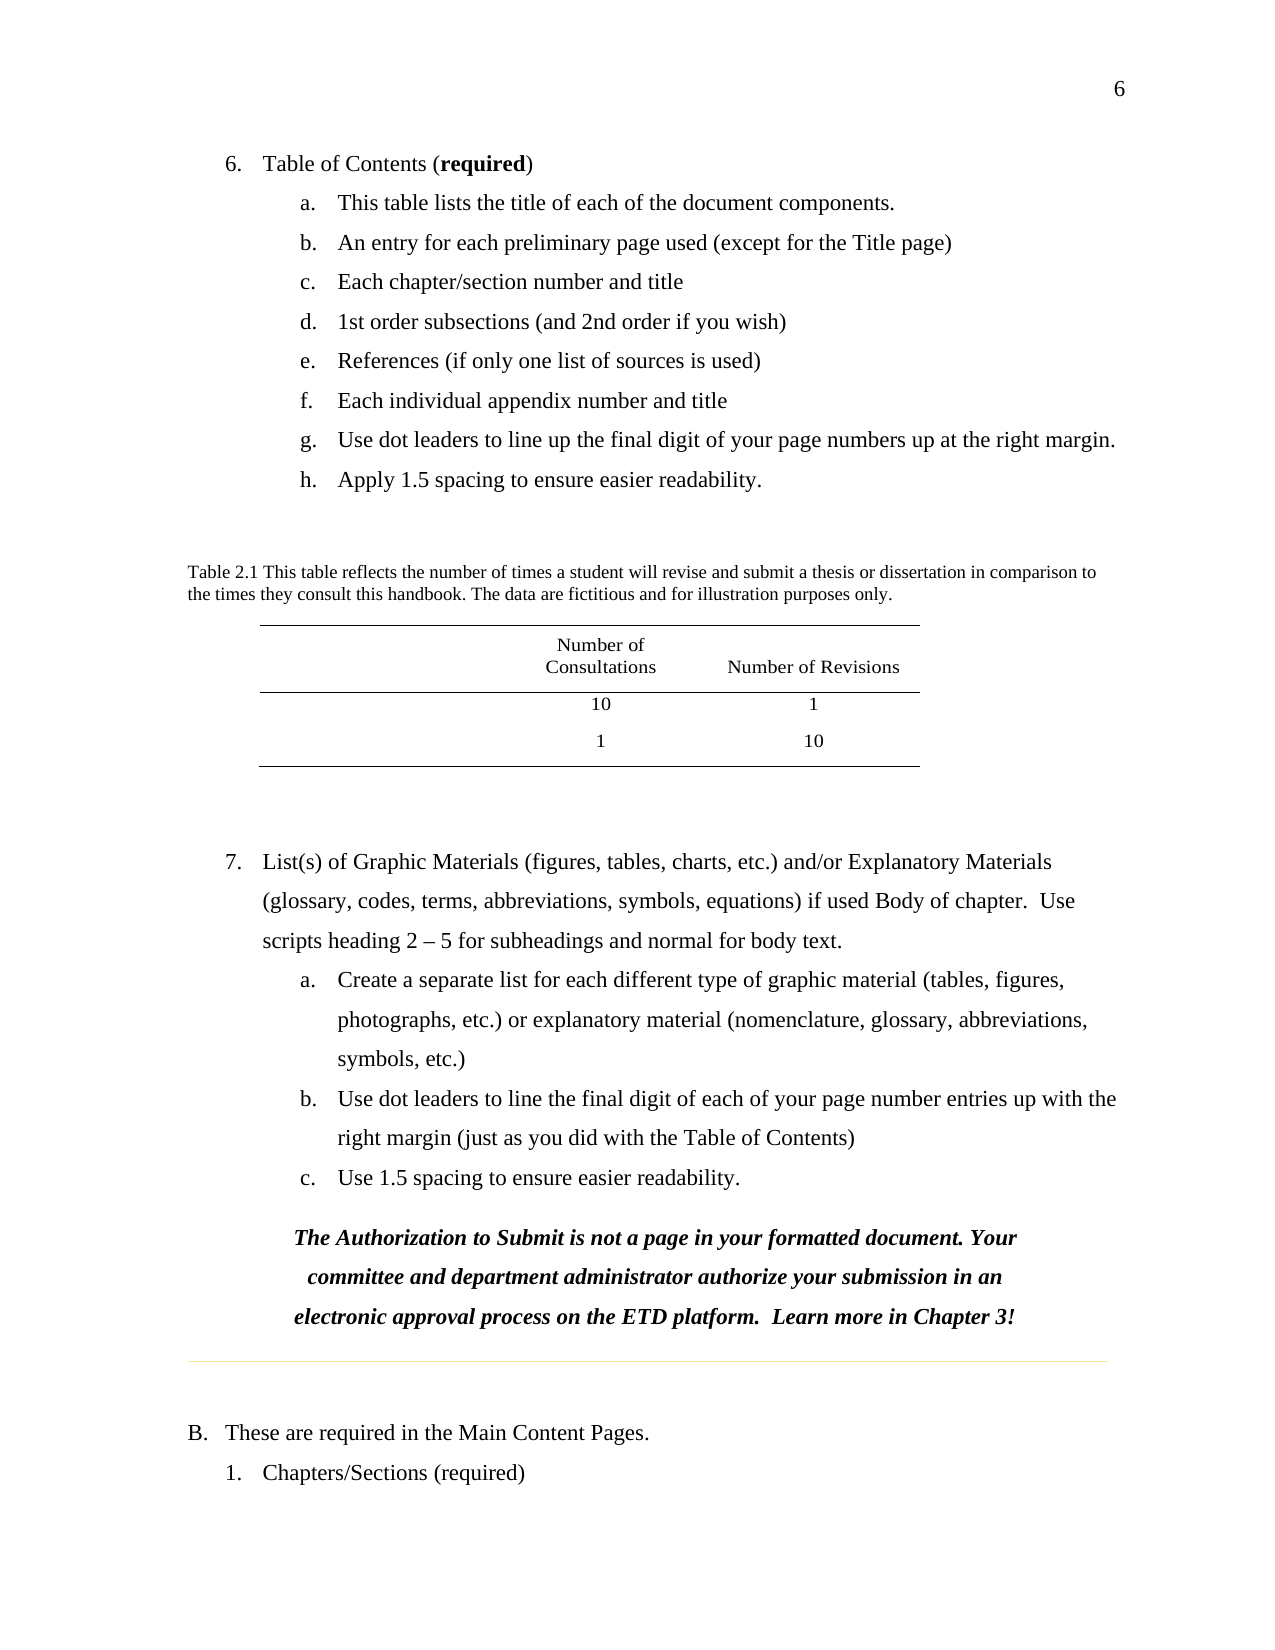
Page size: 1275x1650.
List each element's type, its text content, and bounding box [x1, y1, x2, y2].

list 1st order subsections (and 2nd order if you wish) [300, 308, 1125, 334]
list List(s) of Graphic Materials (figures, tables, charts, etc.) and/or Explanatory Materials (glossary, codes, terms, abbreviations, symbols, equations) if used Body of chapter. Use scripts heading 2 – 5 for subheadings and normal for body text. [225, 848, 1125, 953]
text The Authorization to Submit is not a page in your formatted document. Your committee and department administrator authorize your submission in an electronic approval process on the ETD platform. Learn more in Chapter 3! [277, 1224, 1035, 1329]
list Each chapter/section number and title [300, 268, 1125, 295]
list References (if only one list of sources is used) [300, 347, 1125, 374]
list This table lists the title of each of the document components. [300, 189, 1125, 216]
list Apply 1.5 spacing to ensure easier readability. [300, 466, 1125, 492]
list An entry for each preliminary page used (except for the Title page) [300, 229, 1125, 255]
list Table of Contents (required) [225, 150, 1125, 176]
list Chapters/Sections (required) [225, 1459, 1125, 1485]
list Use dot leaders to line the final digit of each of your page number entries up with the right margin (just as you did with the Table of Contents) [300, 1084, 1125, 1150]
list These are required in the Main Content Pages. [187, 1419, 1125, 1446]
list Use 1.5 spacing to ensure easier readability. [300, 1163, 1125, 1190]
list Create a separate list for each different type of graphic material (tables, figures, photographs, etc.) or explanatory material (nomenclature, glossary, abbreviations, symbols, etc.) [300, 966, 1125, 1071]
text Table 2.1 This table reflects the number of times a student will revise and submit a thesis or dissertation in comparison to the times they consult this handbook. The data are fictitious and for illustration purposes only. [187, 561, 1125, 604]
list Each individual appendix number and title [300, 387, 1125, 413]
list Use dot leaders to line up the final digit of your page numbers up at the right margin. [300, 426, 1125, 453]
